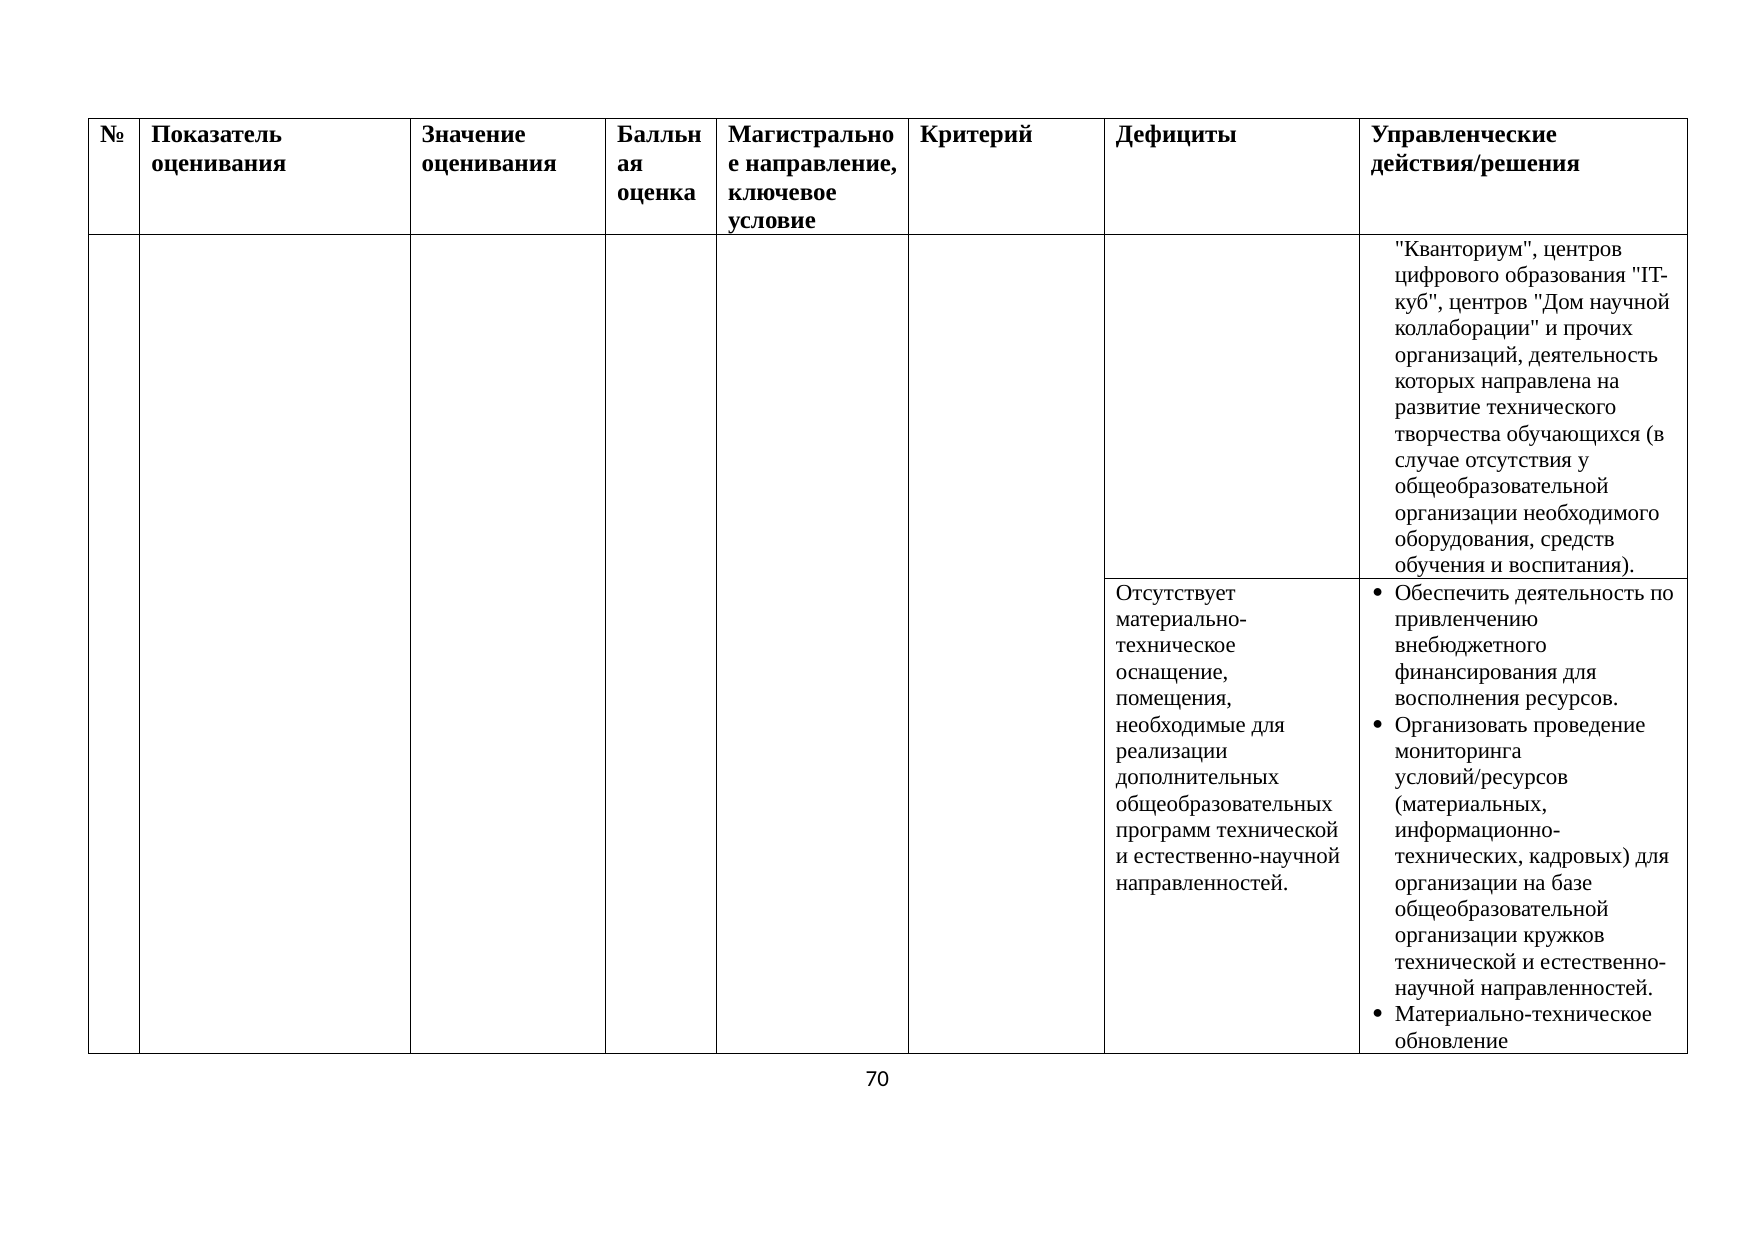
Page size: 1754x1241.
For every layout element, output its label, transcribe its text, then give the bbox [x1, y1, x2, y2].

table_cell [1360, 235, 1687, 578]
table_header Значение оценивания [411, 119, 605, 234]
table_header Дефициты [1105, 119, 1359, 234]
table_header Показатель оценивания [140, 119, 410, 234]
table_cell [1105, 579, 1359, 1053]
table_header Балльная оценка [606, 119, 716, 234]
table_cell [1360, 579, 1687, 1053]
table_header Критерий [909, 119, 1104, 234]
table_header Управленческие действия/решения [1360, 119, 1687, 234]
table_header Магистральное направление, ключевое условие [717, 119, 908, 234]
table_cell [1105, 235, 1359, 578]
table_header № [89, 119, 139, 234]
